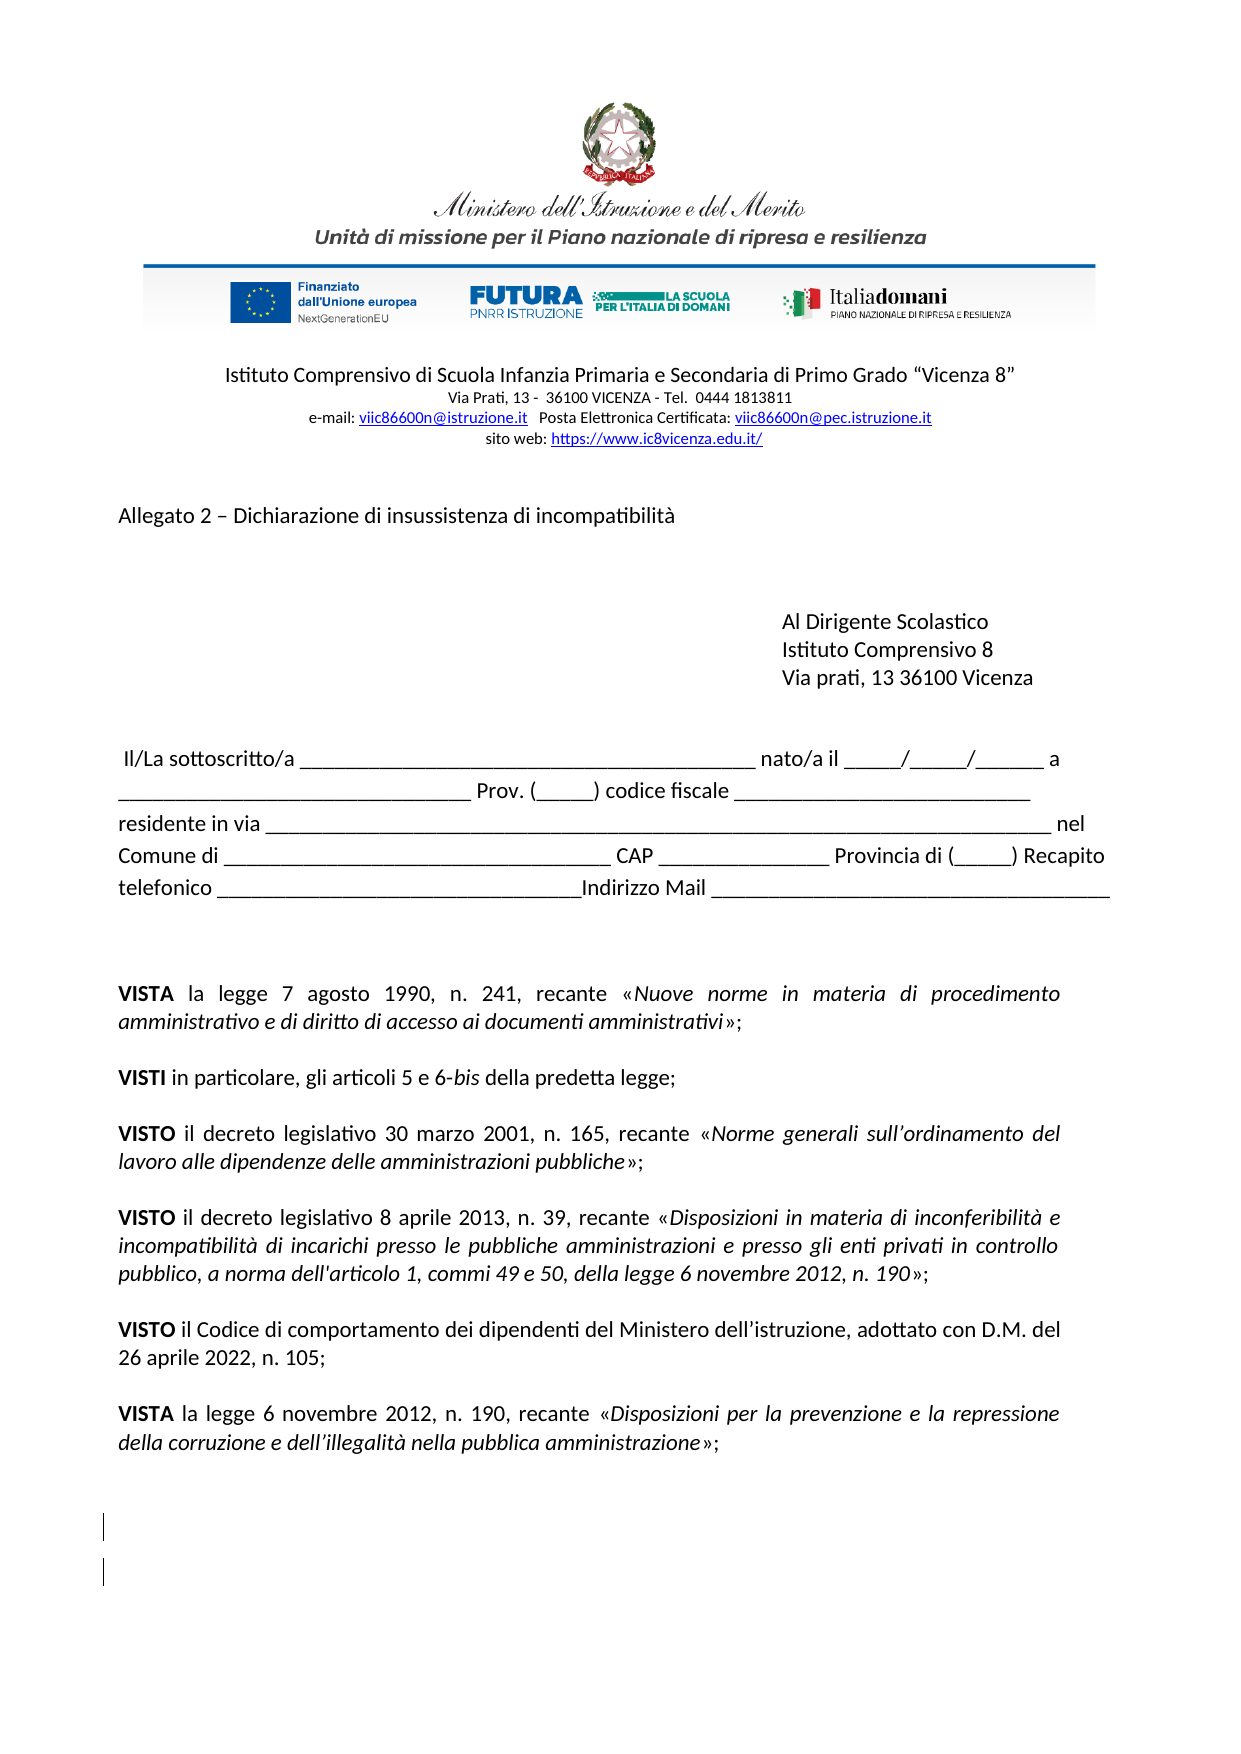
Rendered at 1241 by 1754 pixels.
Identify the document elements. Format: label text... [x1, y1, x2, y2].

text sito web: https://www.ic8vicenza.edu.it/ [118, 428, 1122, 448]
text Istituto Comprensivo 8 [782, 635, 1122, 663]
text Via prati, 13 36100 Vicenza [782, 663, 1122, 691]
picture [118, 82, 1121, 336]
text Via Prati, 13 - 36100 VICENZA - Tel. 0444 1813811 [118, 387, 1122, 408]
text VISTI in particolare, gli articoli 5 e 6-bis della predetta legge; [118, 1063, 1063, 1091]
text e-mail: viic86600n@istruzione.it Posta Elettronica Certificata: viic86600n@pec.istruzione.it [118, 408, 1122, 428]
text VISTO il Codice di comportamento dei dipendenti del Ministero dell’istruzione, adottato con D.M. del 26 aprile 2022, n. 105; [118, 1316, 1063, 1372]
text VISTO il decreto legislativo 30 marzo 2001, n. 165, recante «Norme generali sull’ordinamento del lavoro alle dipendenze delle amministrazioni pubbliche»; [118, 1119, 1063, 1175]
text Allegato 2 – Dichiarazione di insussistenza di incompatibilità [118, 501, 1122, 529]
text VISTO il decreto legislativo 8 aprile 2013, n. 39, recante «Disposizioni in materia di inconferibilità e incompatibilità di incarichi presso le pubbliche amministrazioni e presso gli enti privati in controllo pubblico, a norma dell'articolo 1, commi 49 e 50, della legge 6 novembre 2012, n. 190»; [118, 1203, 1063, 1287]
text Il/La sottoscritto/a ________________________________________ nato/a il _____/_____/______ a _______________________________ Prov. (_____) codice fiscale __________________________ residente in via _____________________________________________________________________ nel Comune di __________________________________ CAP _______________ Provincia di (_____) Recapito telefonico ________________________________Indirizzo Mail ___________________________________ [118, 744, 1122, 901]
text VISTA la legge 7 agosto 1990, n. 241, recante «Nuove norme in materia di procedimento amministrativo e di diritto di accesso ai documenti amministrativi»; [118, 979, 1063, 1035]
text Al Dirigente Scolastico [782, 607, 1122, 635]
text Istituto Comprensivo di Scuola Infanzia Primaria e Secondaria di Primo Grado “Vicenza 8” [118, 361, 1122, 387]
text VISTA la legge 6 novembre 2012, n. 190, recante «Disposizioni per la prevenzione e la repressione della corruzione e dell’illegalità nella pubblica amministrazione»; [118, 1399, 1063, 1456]
